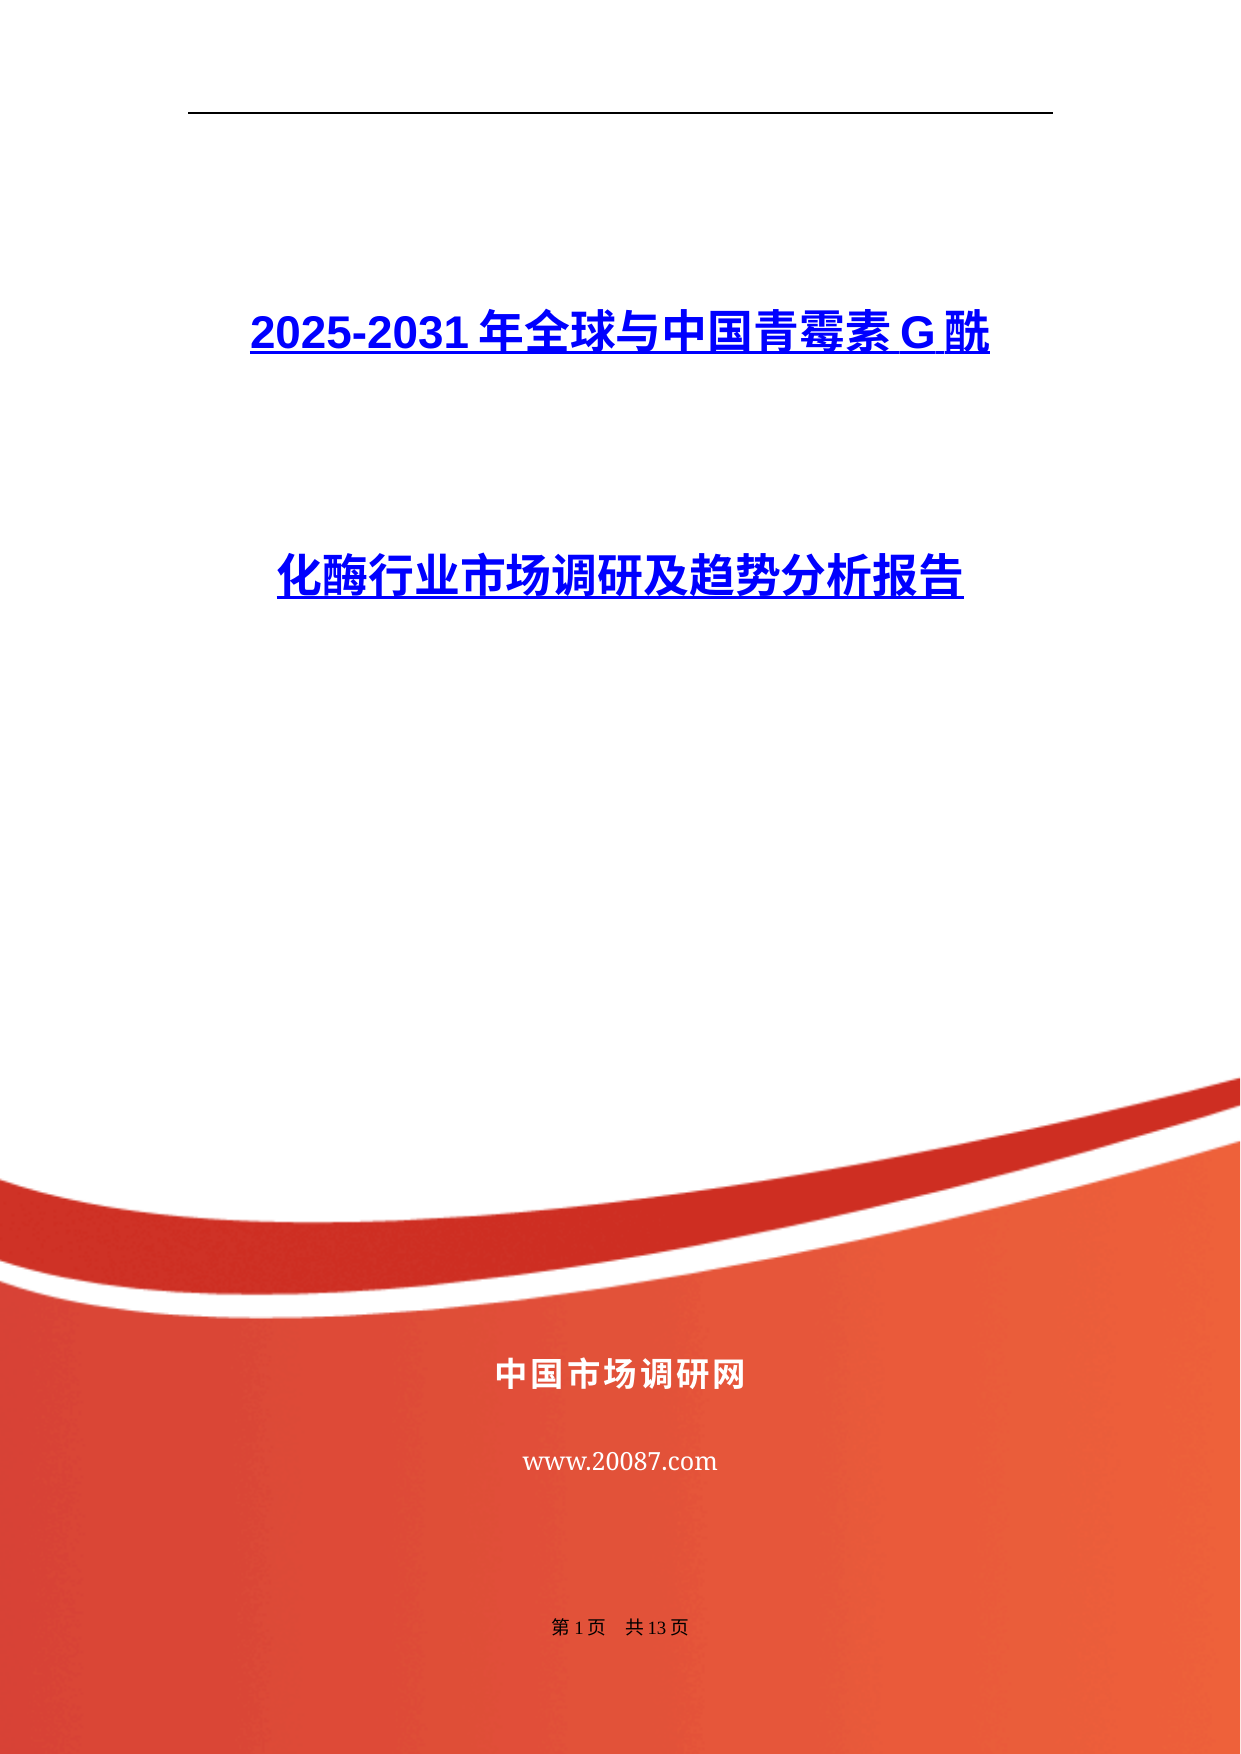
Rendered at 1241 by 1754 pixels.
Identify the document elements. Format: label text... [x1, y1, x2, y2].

text www.20087.com [187, 1428, 1053, 1493]
subtitle 中国市场调研网 [187, 1339, 1053, 1404]
picture [0, 1006, 1241, 1754]
table_header 2025-2031年全球与中国青霉素G酰化酶行业市场调研及趋势分析报告 [188, 207, 1053, 773]
